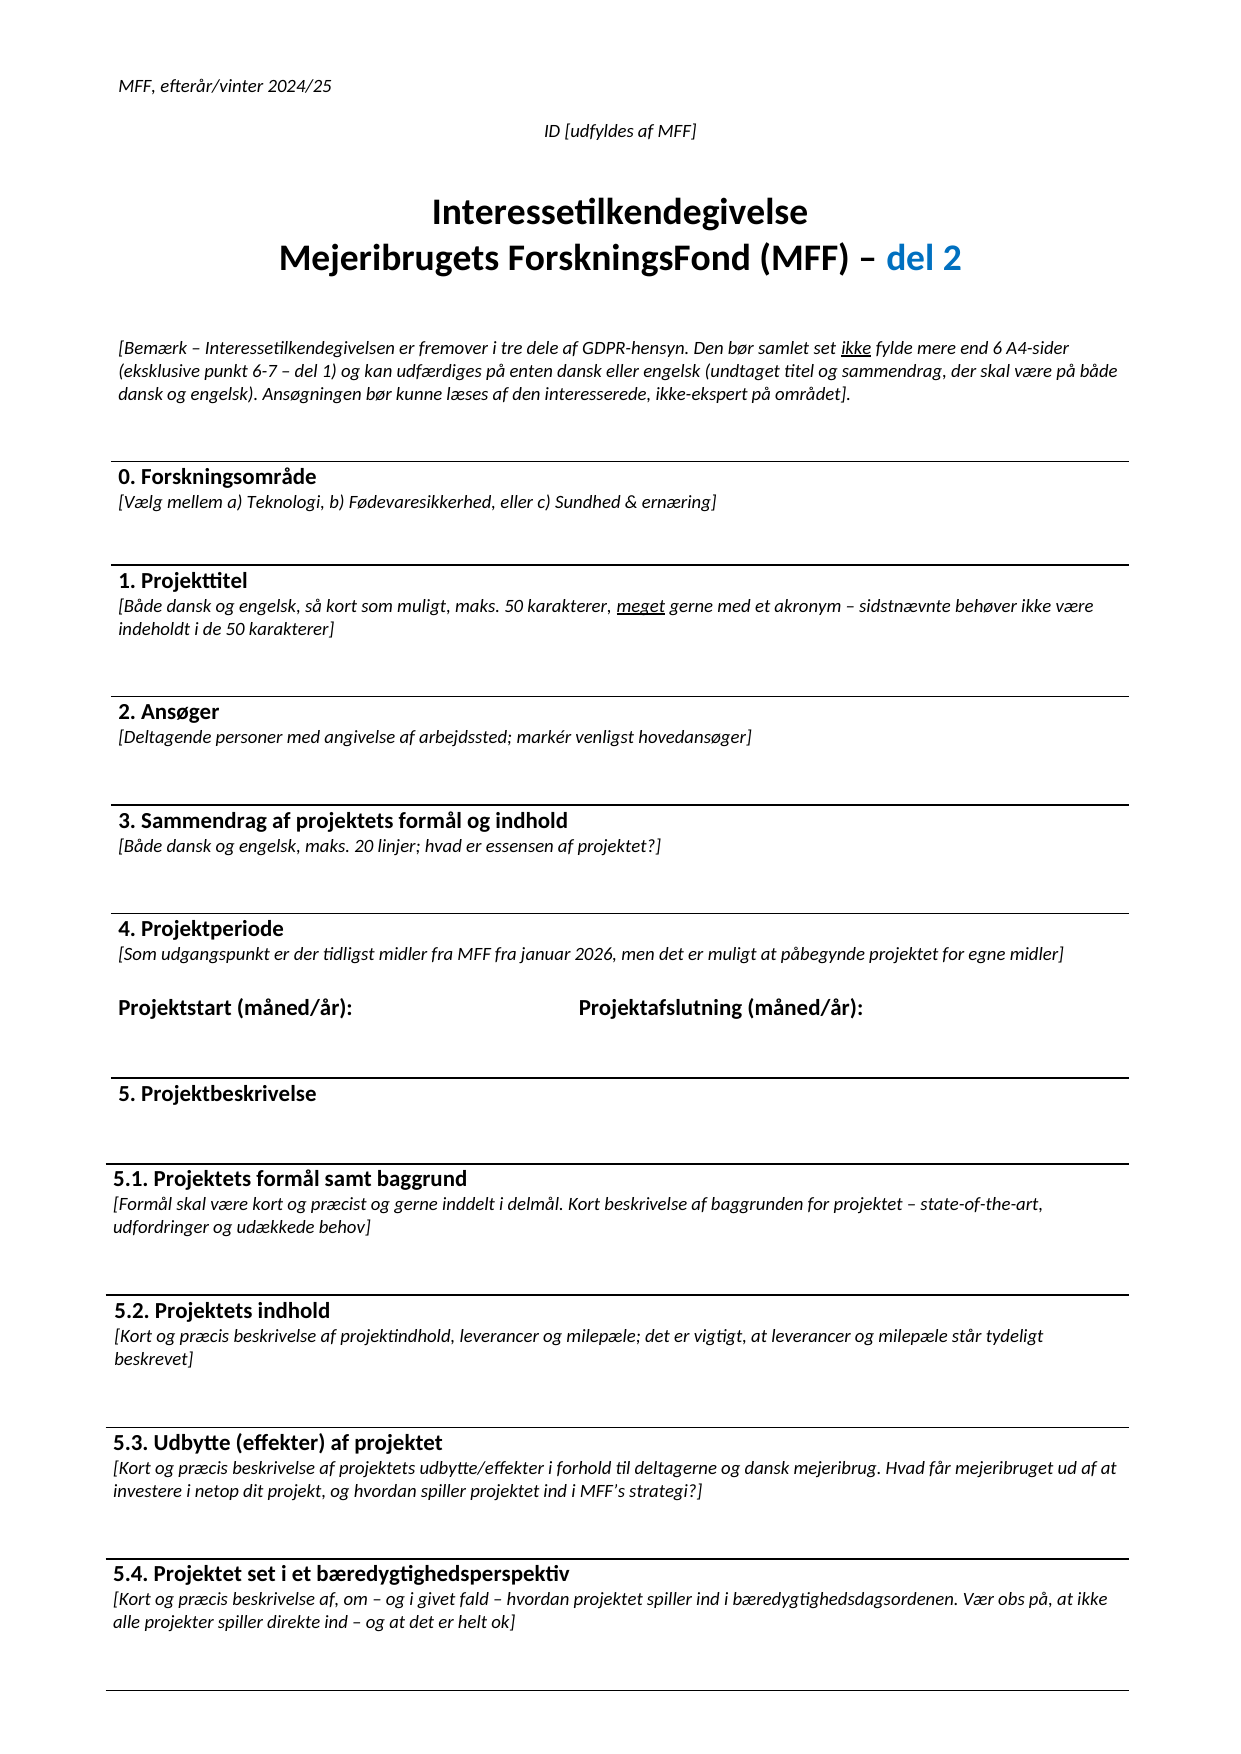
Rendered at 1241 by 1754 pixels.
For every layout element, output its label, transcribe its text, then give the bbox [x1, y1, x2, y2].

title Mejeribrugets ForskningsFond (MFF) – del 2 [118, 234, 1122, 280]
table_cell 5. Projektbeskrivelse [111, 1079, 1129, 1163]
table_cell 1. Projekttitel [Både dansk og engelsk, så kort som muligt, maks. 50 karakterer, meget gerne med et akronym – sidstnævnte behøver ikke være indeholdt i de 50 karakterer] [111, 566, 1129, 696]
text [Bemærk – Interessetilkendegivelsen er fremover i tre dele af GDPR-hensyn. Den bør samlet set ikke fylde mere end 6 A4-sider (eksklusive punkt 6-7 – del 1) og kan udfærdiges på enten dansk eller engelsk (undtaget titel og sammendrag, der skal være på både dansk og engelsk). Ansøgningen bør kunne læses af den interesserede, ikke-ekspert på området]. [118, 336, 1122, 405]
table_cell 3. Sammendrag af projektets formål og indhold [Både dansk og engelsk, maks. 20 linjer; hvad er essensen af projektet?] [111, 806, 1129, 913]
table_cell 4. Projektperiode [Som udgangspunkt er der tidligst midler fra MFF fra januar 2026, men det er muligt at påbegynde projektet for egne midler] Projektstart (måned/år): Projektafslutning (måned/år): [111, 914, 1129, 1077]
table_cell 5.1. Projektets formål samt baggrund [Formål skal være kort og præcist og gerne inddelt i delmål. Kort beskrivelse af baggrunden for projektet – state-of-the-art, udfordringer og udækkede behov] [106, 1165, 1129, 1294]
table_cell 5.2. Projektets indhold [Kort og præcis beskrivelse af projektindhold, leverancer og milepæle; det er vigtigt, at leverancer og milepæle står tydeligt beskrevet] [107, 1296, 1125, 1427]
table_cell 5.4. Projektet set i et bæredygtighedsperspektiv [Kort og præcis beskrivelse af, om – og i givet fald – hvordan projektet spiller ind i bæredygtighedsdagsordenen. Vær obs på, at ikke alle projekter spiller direkte ind – og at det er helt ok] [106, 1560, 1129, 1689]
table_cell 5.3. Udbytte (effekter) af projektet [Kort og præcis beskrivelse af projektets udbytte/effekter i forhold til deltagerne og dansk mejeribrug. Hvad får mejeribruget ud af at investere i netop dit projekt, og hvordan spiller projektet ind i MFF’s strategi?] [106, 1428, 1129, 1558]
title Interessetilkendegivelse [118, 188, 1122, 234]
table_cell 2. Ansøger [Deltagende personer med angivelse af arbejdssted; markér venligst hovedansøger] [111, 697, 1129, 804]
table_header 0. Forskningsområde [Vælg mellem a) Teknologi, b) Fødevaresikkerhed, eller c) Sundhed & ernæring] [111, 462, 1129, 564]
